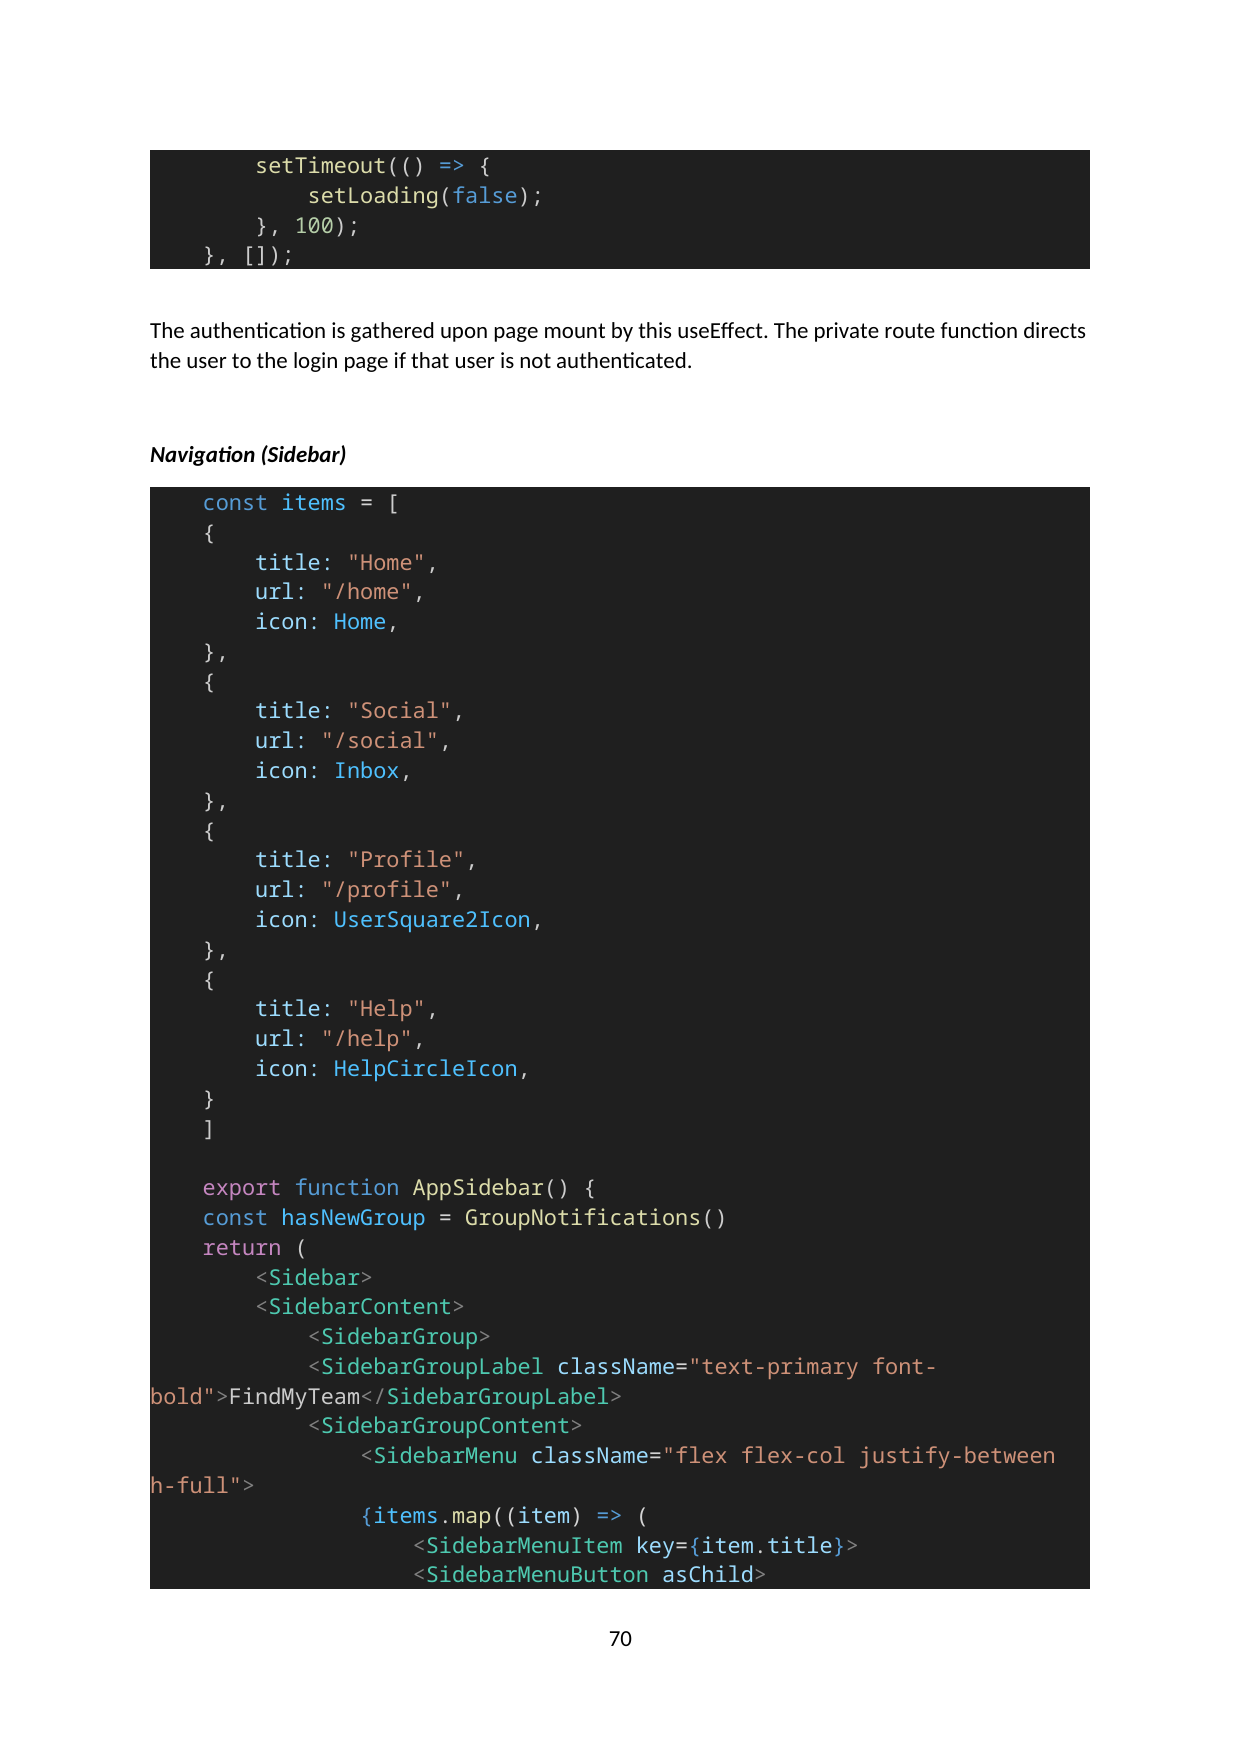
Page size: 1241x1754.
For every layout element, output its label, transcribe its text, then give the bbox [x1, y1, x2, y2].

text setTimeout(() => { [150, 150, 1090, 180]
text title: "Help", [150, 993, 1090, 1023]
text const items = [ [150, 487, 1090, 517]
text <SidebarGroupLabel className="text-primary font-bold">FindMyTeam</SidebarGroupLabel> [150, 1351, 1090, 1410]
text return ( [150, 1232, 1090, 1261]
text ] [150, 1112, 1090, 1142]
text title: "Profile", [150, 844, 1090, 874]
text <SidebarGroup> [150, 1321, 1090, 1351]
text {items.map((item) => ( [150, 1500, 1090, 1529]
text }, []); [150, 239, 1090, 269]
text <SidebarMenu className="flex flex-col justify-between h-full"> [150, 1440, 1090, 1500]
text url: "/home", [150, 576, 1090, 606]
text }, [150, 636, 1090, 666]
text <SidebarGroupContent> [150, 1410, 1090, 1440]
text const hasNewGroup = GroupNotifications() [150, 1202, 1090, 1232]
text title: "Social", [150, 695, 1090, 725]
text title: "Home", [150, 546, 1090, 576]
text }, [150, 934, 1090, 963]
text The authentication is gathered upon page mount by this useEffect. The private route function directs the user to the login page if that user is not authenticated. [150, 316, 1090, 374]
text icon: Inbox, [150, 755, 1090, 785]
text url: "/help", [150, 1023, 1090, 1053]
text icon: HelpCircleIcon, [150, 1053, 1090, 1083]
text url: "/profile", [150, 874, 1090, 904]
text } [150, 1083, 1090, 1112]
text { [150, 666, 1090, 695]
text <SidebarMenuItem key={item.title}> [150, 1529, 1090, 1559]
text <SidebarContent> [150, 1291, 1090, 1321]
text icon: UserSquare2Icon, [150, 904, 1090, 934]
text Navigation (Sidebar) [150, 440, 1090, 468]
text icon: Home, [150, 606, 1090, 636]
text <Sidebar> [150, 1261, 1090, 1291]
text { [150, 963, 1090, 993]
text { [150, 517, 1090, 546]
text <SidebarMenuButton asChild> [150, 1559, 1090, 1589]
text }, [150, 785, 1090, 814]
text }, 100); [150, 209, 1090, 239]
text { [150, 814, 1090, 844]
text export function AppSidebar() { [150, 1172, 1090, 1202]
text url: "/social", [150, 725, 1090, 755]
text setLoading(false); [150, 180, 1090, 209]
